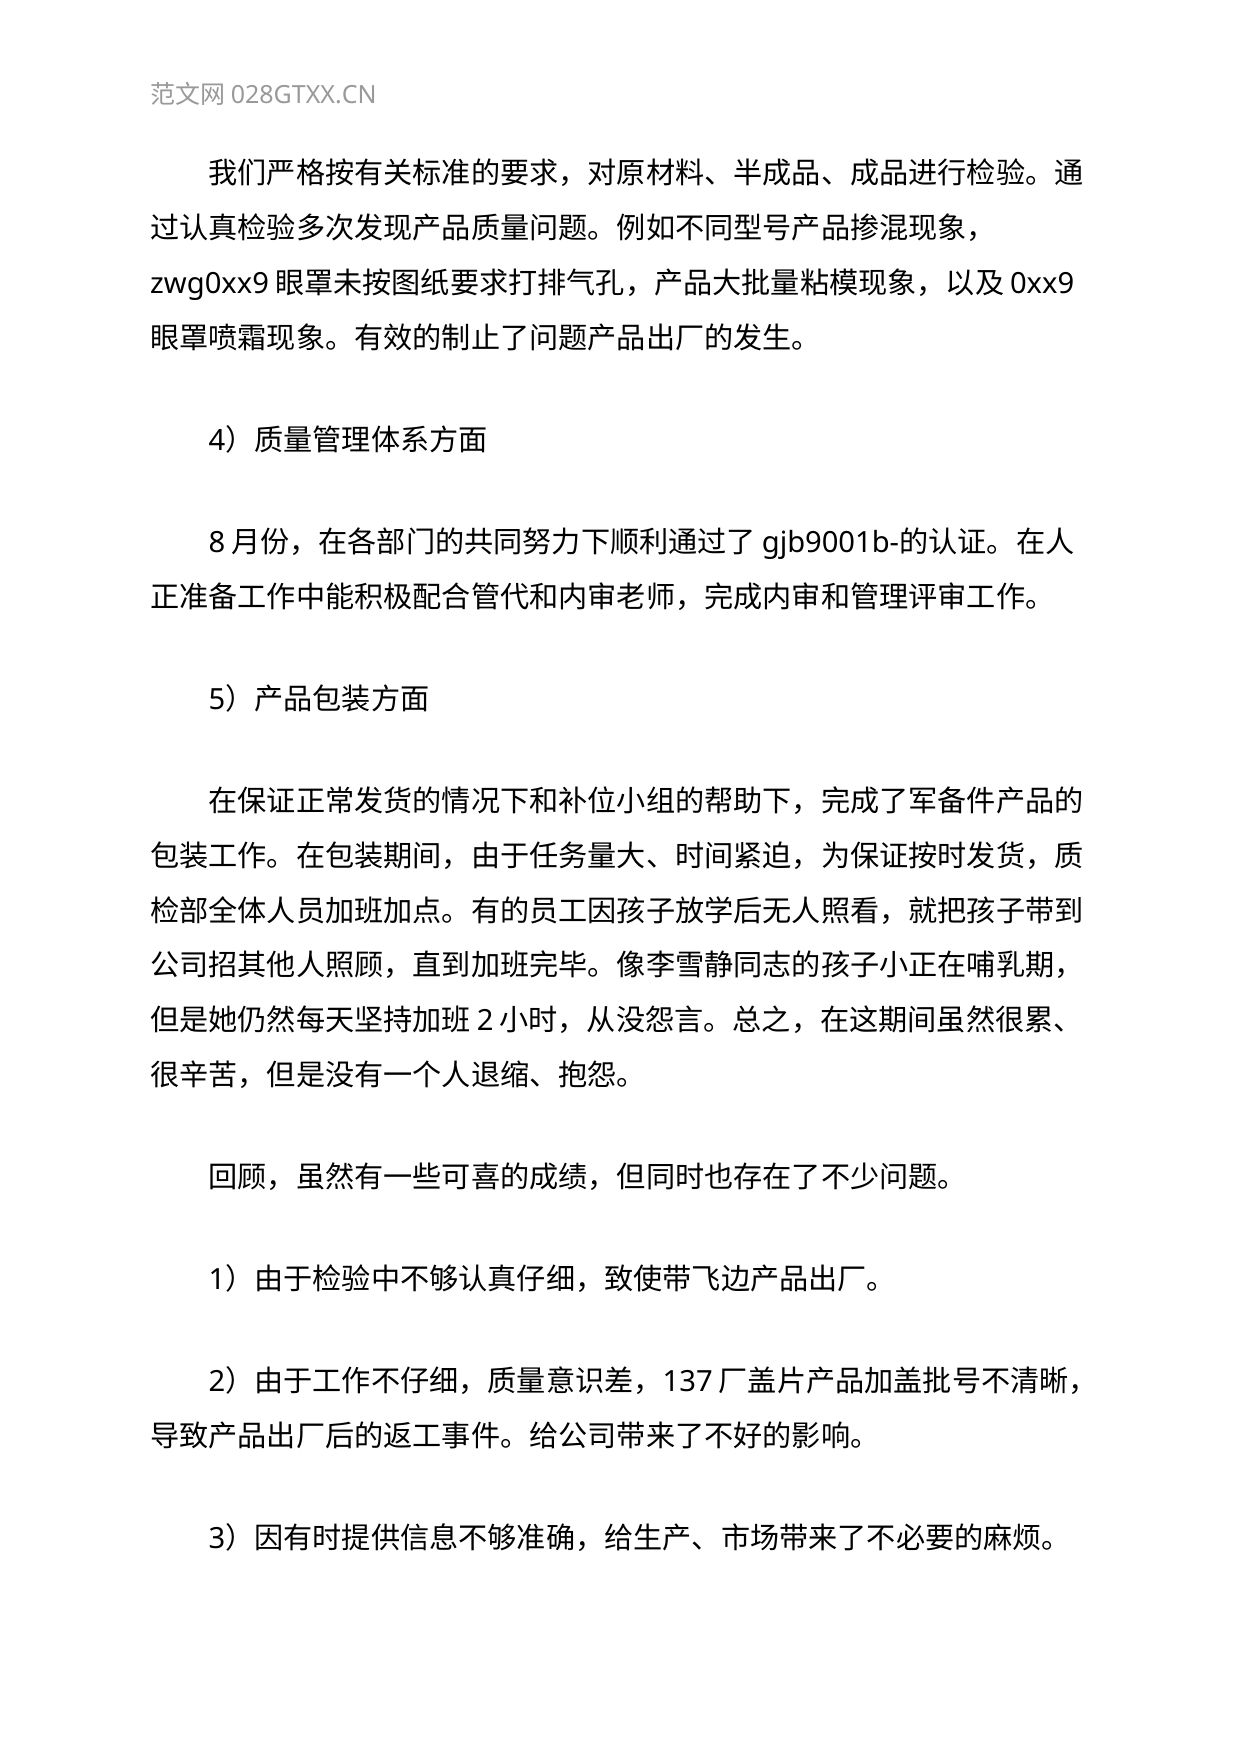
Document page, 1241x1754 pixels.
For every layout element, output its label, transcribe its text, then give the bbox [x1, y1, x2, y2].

text 5）产品包装方面 [150, 675, 1090, 718]
text 8月份，在各部门的共同努力下顺利通过了gjb9001b-的认证。在人正准备工作中能积极配合管代和内审老师，完成内审和管理评审工作。 [150, 518, 1090, 616]
text 我们严格按有关标准的要求，对原材料、半成品、成品进行检验。通过认真检验多次发现产品质量问题。例如不同型号产品掺混现象，zwg0xx9眼罩未按图纸要求打排气孔，产品大批量粘模现象，以及0xx9眼罩喷霜现象。有效的制止了问题产品出厂的发生。 [150, 150, 1090, 357]
text 3）因有时提供信息不够准确，给生产、市场带来了不必要的麻烦。 [150, 1514, 1090, 1557]
text 1）由于检验中不够认真仔细，致使带飞边产品出厂。 [150, 1255, 1090, 1298]
text 回顾，虽然有一些可喜的成绩，但同时也存在了不少问题。 [150, 1154, 1090, 1196]
text 2）由于工作不仔细，质量意识差，137厂盖片产品加盖批号不清晰，导致产品出厂后的返工事件。给公司带来了不好的影响。 [150, 1357, 1090, 1455]
text 4）质量管理体系方面 [150, 417, 1090, 459]
text 在保证正常发货的情况下和补位小组的帮助下，完成了军备件产品的包装工作。在包装期间，由于任务量大、时间紧迫，为保证按时发货，质检部全体人员加班加点。有的员工因孩子放学后无人照看，就把孩子带到公司招其他人照顾，直到加班完毕。像李雪静同志的孩子小正在哺乳期，但是她仍然每天坚持加班2小时，从没怨言。总之，在这期间虽然很累、很辛苦，但是没有一个人退缩、抱怨。 [150, 777, 1090, 1094]
